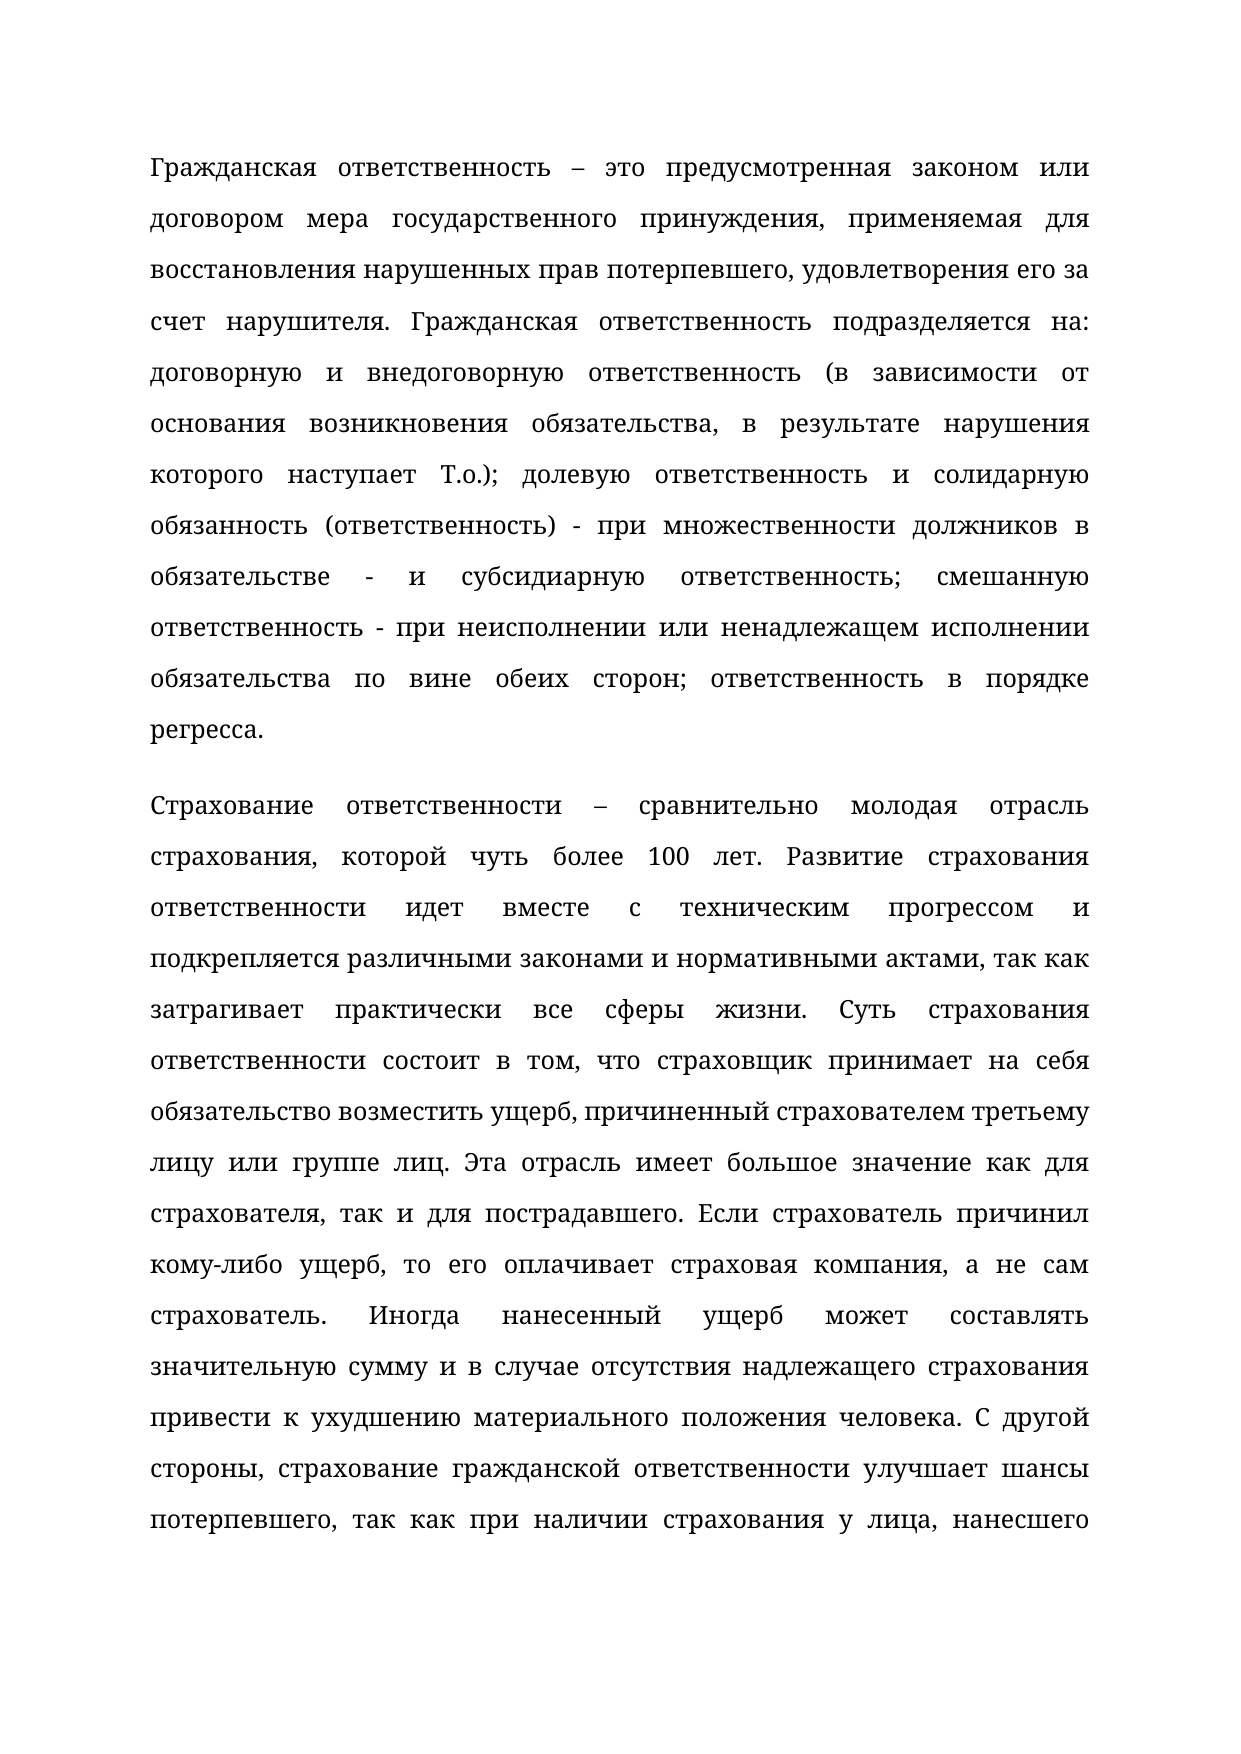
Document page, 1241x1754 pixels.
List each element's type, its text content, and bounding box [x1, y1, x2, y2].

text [150, 787, 1090, 1536]
text Гражданская ответственность – это предусмотренная законом или договором мера государственного принуждения, применяемая для восстановления нарушенных прав потерпевшего, удовлетворения его за счет нарушителя. Гражданская ответственность подразделяется на: договорную и внедоговорную ответственность (в зависимости от основания возникновения обязательства, в результате нарушения которого наступает Т.о.); долевую ответственность и солидарную обязанность (ответственность) - при множественности должников в обязательстве - и субсидиарную ответственность; смешанную ответственность - при неисполнении или ненадлежащем исполнении обязательства по вине обеих сторон; ответственность в порядке регресса. [150, 150, 1090, 746]
